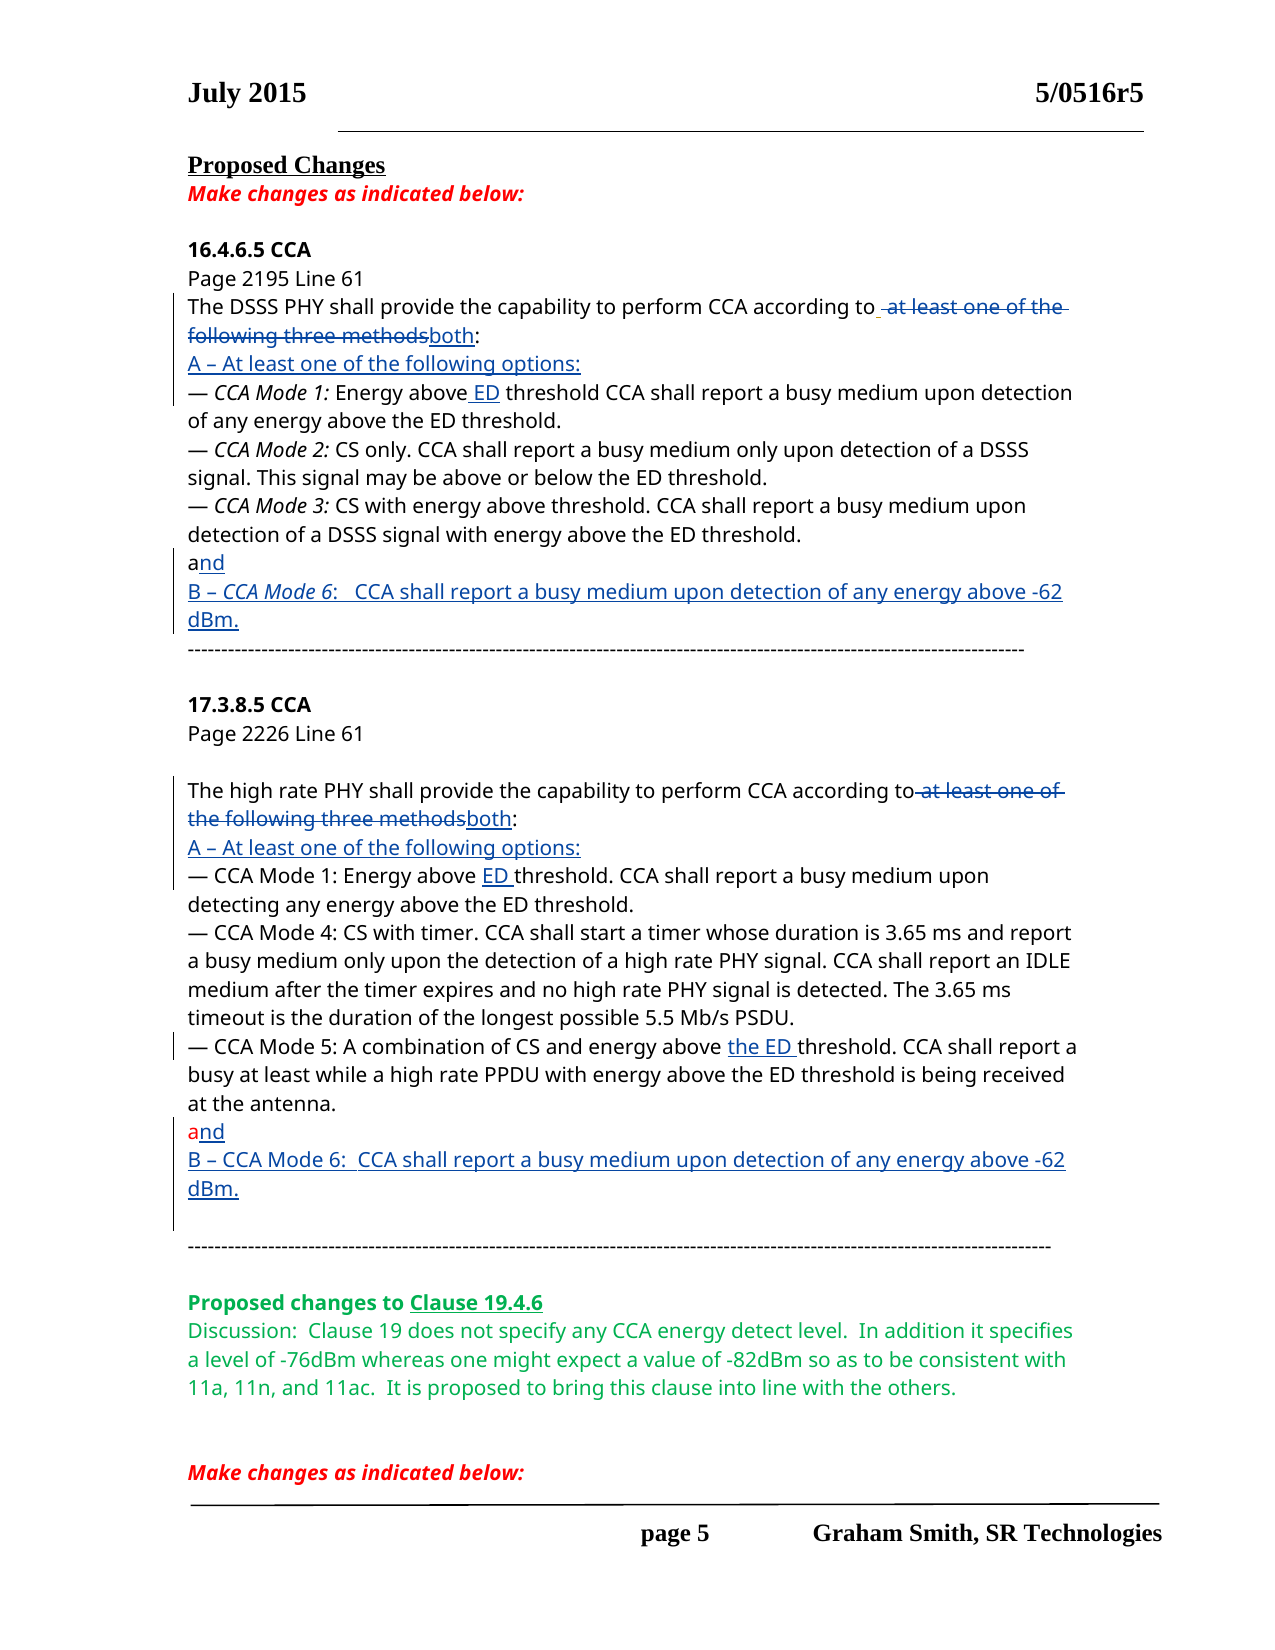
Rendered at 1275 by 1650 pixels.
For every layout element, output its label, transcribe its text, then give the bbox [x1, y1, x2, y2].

text --------------------------------------------------------------------------------------------------------------------------------- [187, 1231, 1087, 1259]
text — CCA Mode 1: Energy above threshold. CCA shall report a busy medium upon detecting any energy above the ED threshold. [187, 861, 1087, 918]
text — CCA Mode 2: CS only. CCA shall report a busy medium only upon detection of a DSSS signal. This signal may be above or below the ED threshold. [187, 435, 1087, 492]
text Proposed changes to Clause 19.4.6 [187, 1288, 1087, 1316]
text Page 2226 Line 61 [187, 719, 1087, 747]
text The DSSS PHY shall provide the capability to perform CCA according to: [187, 292, 1087, 349]
text a [187, 548, 1087, 577]
text Discussion: Clause 19 does not specify any CCA energy detect level. In addition it specifies a level of -76dBm whereas one might expect a value of -82dBm so as to be consistent with 11a, 11n, and 11ac. It is proposed to bring this clause into line with the others. [187, 1316, 1087, 1402]
text Make changes as indicated below: [187, 179, 1087, 207]
text Page 2195 Line 61 [187, 264, 1087, 292]
text ----------------------------------------------------------------------------------------------------------------------------- [187, 634, 1087, 662]
text — CCA Mode 4: CS with timer. CCA shall start a timer whose duration is 3.65 ms and report a busy medium only upon the detection of a high rate PHY signal. CCA shall report an IDLE medium after the timer expires and no high rate PHY signal is detected. The 3.65 ms timeout is the duration of the longest possible 5.5 Mb/s PSDU. [187, 918, 1087, 1032]
text Proposed Changes [187, 150, 1087, 179]
text The high rate PHY shall provide the capability to perform CCA according to: [187, 776, 1087, 833]
text — CCA Mode 3: CS with energy above threshold. CCA shall report a busy medium upon detection of a DSSS signal with energy above the ED threshold. [187, 492, 1087, 548]
text a [187, 1117, 1087, 1146]
text 17.3.8.5 CCA [187, 691, 1087, 719]
text — CCA Mode 1: Energy above threshold CCA shall report a busy medium upon detection of any energy above the ED threshold. [187, 378, 1087, 435]
text — CCA Mode 5: A combination of CS and energy above threshold. CCA shall report a busy at least while a high rate PPDU with energy above the ED threshold is being received at the antenna. [187, 1032, 1087, 1117]
text 16.4.6.5 CCA [187, 236, 1087, 264]
text Make changes as indicated below: [187, 1458, 1087, 1487]
